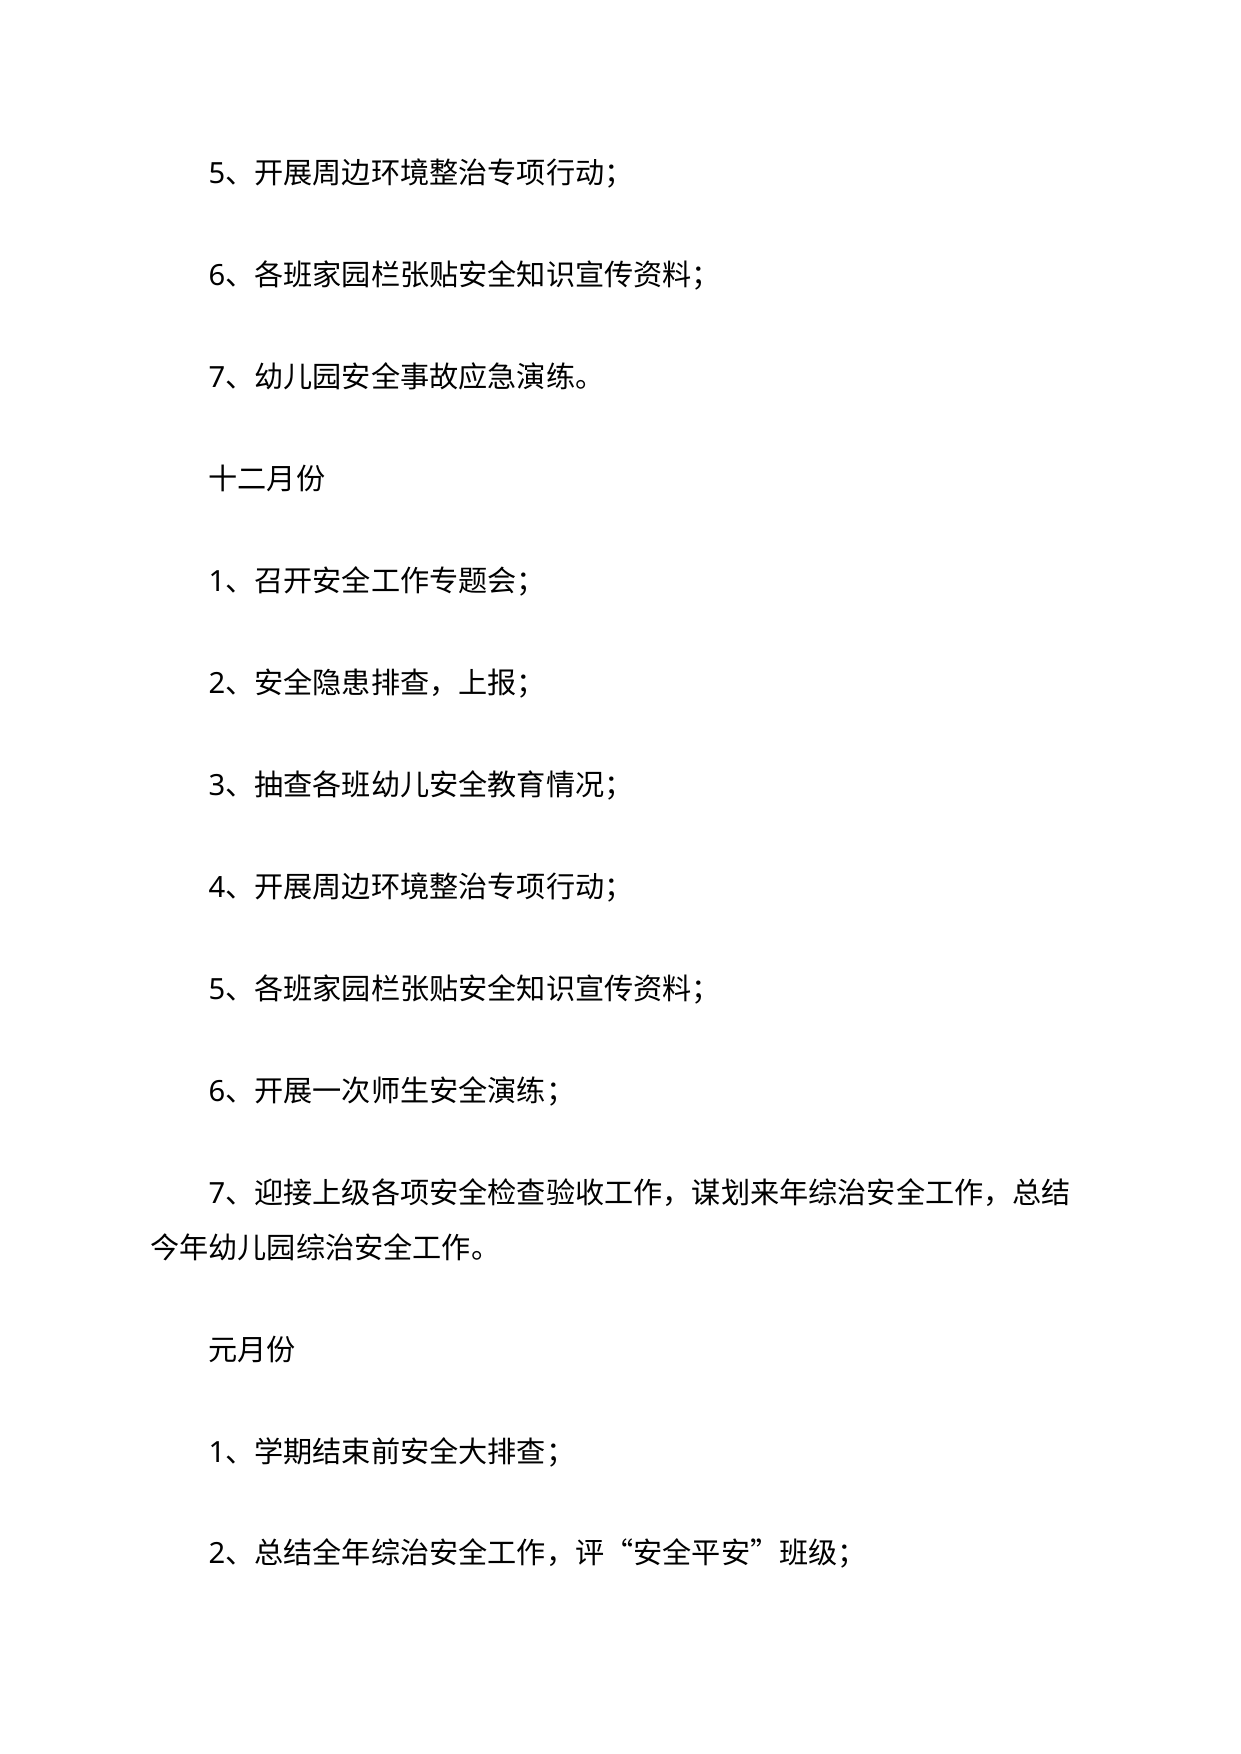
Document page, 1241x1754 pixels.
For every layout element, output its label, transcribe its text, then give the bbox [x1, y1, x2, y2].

text 十二月份 [150, 456, 1090, 498]
text 6、各班家园栏张贴安全知识宣传资料； [150, 252, 1090, 294]
text 1、召开安全工作专题会； [150, 558, 1090, 600]
text 7、幼儿园安全事故应急演练。 [150, 354, 1090, 396]
text 5、各班家园栏张贴安全知识宣传资料； [150, 966, 1090, 1008]
text 2、总结全年综治安全工作，评“安全平安”班级； [150, 1530, 1090, 1572]
text 元月份 [150, 1326, 1090, 1369]
text 3、抽查各班幼儿安全教育情况； [150, 762, 1090, 804]
text 5、开展周边环境整治专项行动； [150, 150, 1090, 192]
text 6、开展一次师生安全演练； [150, 1068, 1090, 1110]
text 7、迎接上级各项安全检查验收工作，谋划来年综治安全工作，总结今年幼儿园综治安全工作。 [150, 1169, 1090, 1267]
text 4、开展周边环境整治专项行动； [150, 864, 1090, 906]
text 1、学期结束前安全大排查； [150, 1428, 1090, 1471]
text 2、安全隐患排查，上报； [150, 660, 1090, 702]
